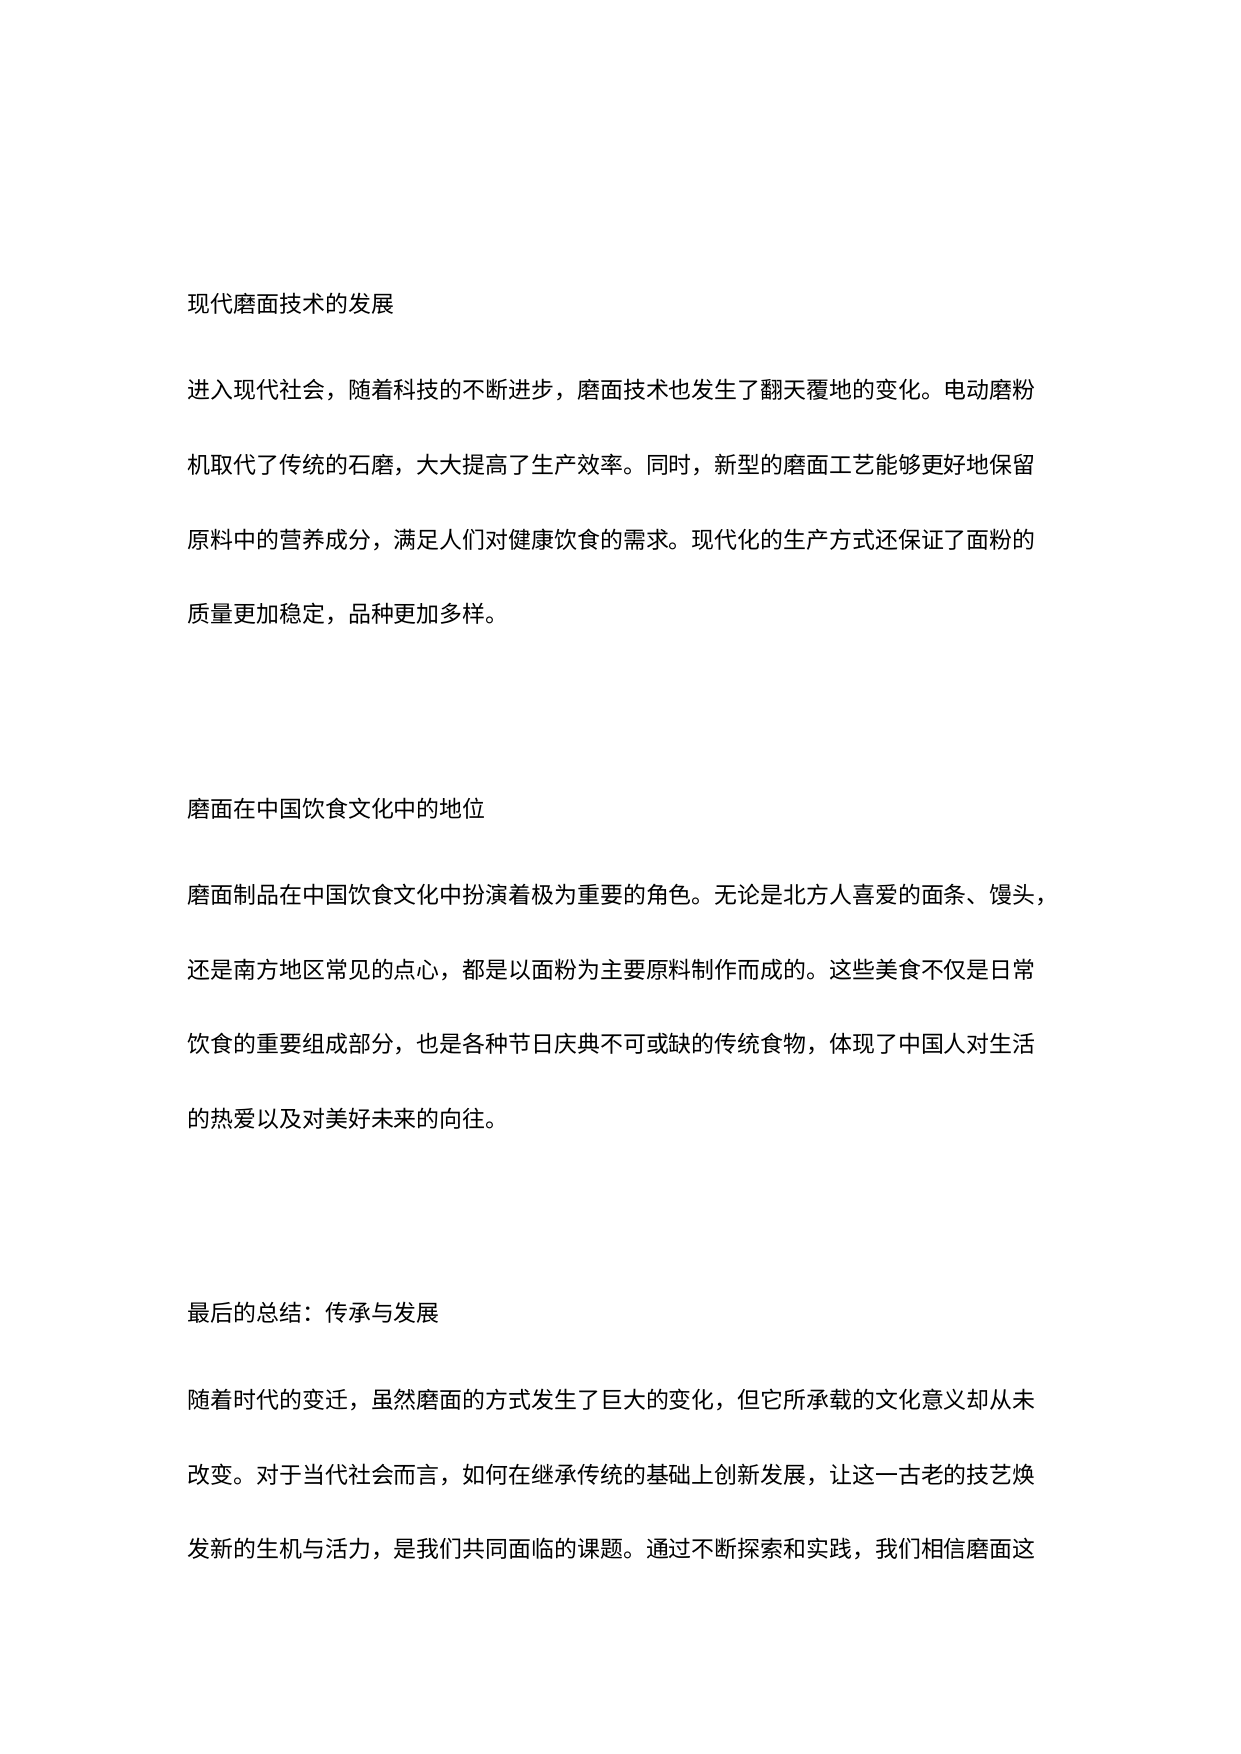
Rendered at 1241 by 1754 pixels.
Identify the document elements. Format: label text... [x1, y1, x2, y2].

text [187, 1366, 1053, 1580]
text 现代磨面技术的发展 [187, 270, 1053, 335]
text 最后的总结：传承与发展 [187, 1279, 1053, 1344]
text 进入现代社会，随着科技的不断进步，磨面技术也发生了翻天覆地的变化。电动磨粉机取代了传统的石磨，大大提高了生产效率。同时，新型的磨面工艺能够更好地保留原料中的营养成分，满足人们对健康饮食的需求。现代化的生产方式还保证了面粉的质量更加稳定，品种更加多样。 [187, 356, 1053, 645]
text 磨面制品在中国饮食文化中扮演着极为重要的角色。无论是北方人喜爱的面条、馒头，还是南方地区常见的点心，都是以面粉为主要原料制作而成的。这些美食不仅是日常饮食的重要组成部分，也是各种节日庆典不可或缺的传统食物，体现了中国人对生活的热爱以及对美好未来的向往。 [187, 861, 1053, 1150]
text 磨面在中国饮食文化中的地位 [187, 774, 1053, 839]
